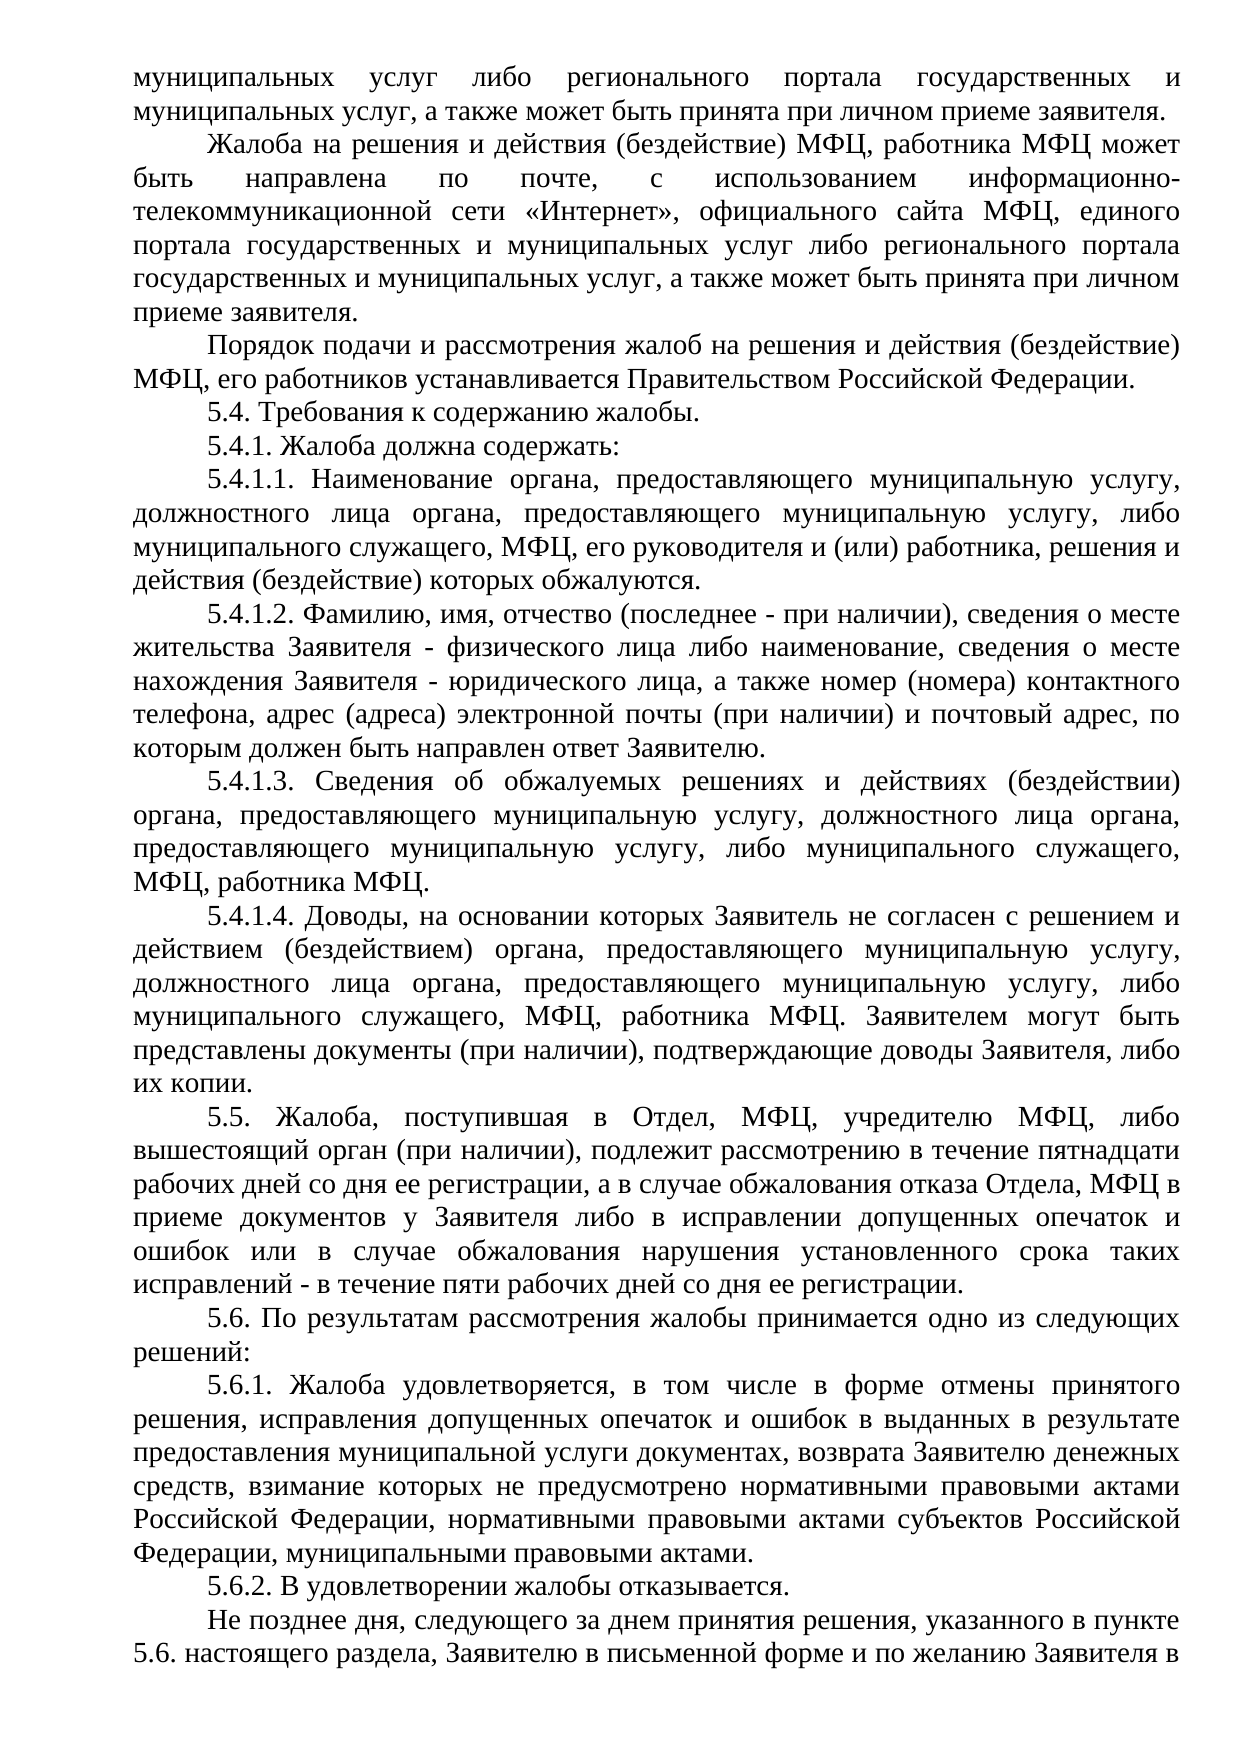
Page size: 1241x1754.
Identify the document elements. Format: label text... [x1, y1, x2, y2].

text 5.5. Жалоба, поступившая в Отдел, МФЦ, учредителю МФЦ, либо вышестоящий орган (при наличии), подлежит рассмотрению в течение пятнадцати рабочих дней со дня ее регистрации, а в случае обжалования отказа Отдела, МФЦ в приеме документов у Заявителя либо в исправлении допущенных опечаток и ошибок или в случае обжалования нарушения установленного срока таких исправлений - в течение пяти рабочих дней со дня ее регистрации. [133, 1099, 1181, 1300]
text 5.4.1.4. Доводы, на основании которых Заявитель не согласен с решением и действием (бездействием) органа, предоставляющего муниципальную услугу, должностного лица органа, предоставляющего муниципальную услугу, либо муниципального служащего, МФЦ, работника МФЦ. Заявителем могут быть представлены документы (при наличии), подтверждающие доводы Заявителя, либо их копии. [133, 898, 1181, 1099]
text 5.4.1.2. Фамилию, имя, отчество (последнее - при наличии), сведения о месте жительства Заявителя - физического лица либо наименование, сведения о месте нахождения Заявителя - юридического лица, а также номер (номера) контактного телефона, адрес (адреса) электронной почты (при наличии) и почтовый адрес, по которым должен быть направлен ответ Заявителю. [133, 596, 1181, 763]
text 5.4.1.1. Наименование органа, предоставляющего муниципальную услугу, должностного лица органа, предоставляющего муниципальную услугу, либо муниципального служащего, МФЦ, его руководителя и (или) работника, решения и действия (бездействие) которых обжалуются. [133, 462, 1181, 596]
text Жалоба на решения и действия (бездействие) МФЦ, работника МФЦ может быть направлена по почте, с использованием информационно-телекоммуникационной сети «Интернет», официального сайта МФЦ, единого портала государственных и муниципальных услуг либо регионального портала государственных и муниципальных услуг, а также может быть принята при личном приеме заявителя. [133, 126, 1181, 327]
text Порядок подачи и рассмотрения жалоб на решения и действия (бездействие) МФЦ, его работников устанавливается Правительством Российской Федерации. [133, 327, 1181, 394]
text 5.6. По результатам рассмотрения жалобы принимается одно из следующих решений: [133, 1300, 1181, 1367]
text 5.4.1.3. Сведения об обжалуемых решениях и действиях (бездействии) органа, предоставляющего муниципальную услугу, должностного лица органа, предоставляющего муниципальную услугу, либо муниципального служащего, МФЦ, работника МФЦ. [133, 763, 1181, 898]
text 5.6.1. Жалоба удовлетворяется, в том числе в форме отмены принятого решения, исправления допущенных опечаток и ошибок в выданных в результате предоставления муниципальной услуги документах, возврата Заявителю денежных средств, взимание которых не предусмотрено нормативными правовыми актами Российской Федерации, нормативными правовыми актами субъектов Российской Федерации, муниципальными правовыми актами. [133, 1367, 1181, 1568]
text 5.4.1. Жалоба должна содержать: [133, 428, 1181, 462]
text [133, 1602, 1181, 1669]
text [133, 59, 1181, 126]
text 5.6.2. В удовлетворении жалобы отказывается. [133, 1568, 1181, 1602]
text 5.4. Требования к содержанию жалобы. [133, 394, 1181, 428]
